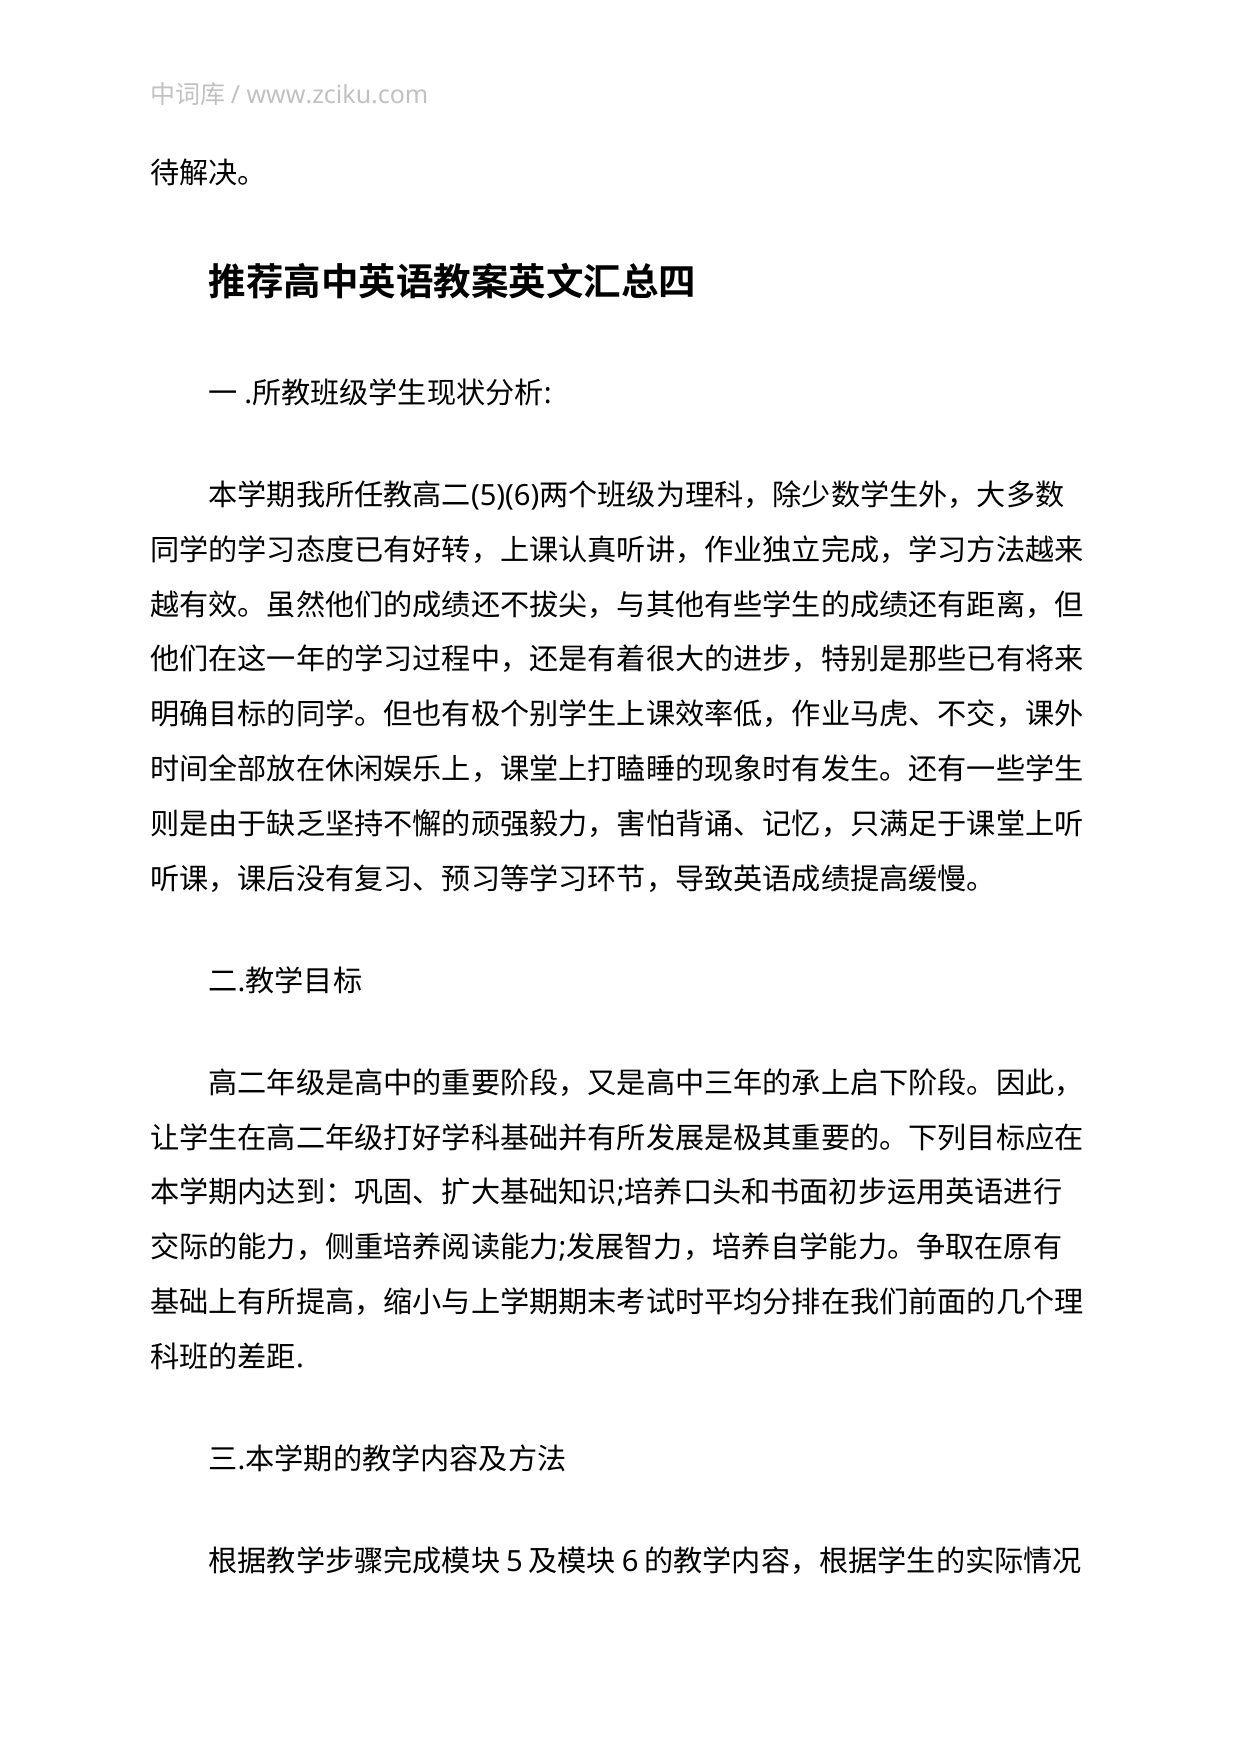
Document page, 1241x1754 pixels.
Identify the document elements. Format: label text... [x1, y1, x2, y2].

text 本学期我所任教高二(5)(6)两个班级为理科，除少数学生外，大多数同学的学习态度已有好转，上课认真听讲，作业独立完成，学习方法越来越有效。虽然他们的成绩还不拔尖，与其他有些学生的成绩还有距离，但他们在这一年的学习过程中，还是有着很大的进步，特别是那些已有将来明确目标的同学。但也有极个别学生上课效率低，作业马虎、不交，课外时间全部放在休闲娱乐上，课堂上打瞌睡的现象时有发生。还有一些学生则是由于缺乏坚持不懈的顽强毅力，害怕背诵、记忆，只满足于课堂上听听课，课后没有复习、预习等学习环节，导致英语成绩提高缓慢。 [150, 471, 1090, 898]
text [150, 150, 1090, 192]
text 二.教学目标 [150, 957, 1090, 1000]
text 一 .所教班级学生现状分析: [150, 369, 1090, 412]
text 推荐高中英语教案英文汇总四 [150, 252, 1090, 306]
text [150, 1538, 1090, 1580]
text 高二年级是高中的重要阶段，又是高中三年的承上启下阶段。因此，让学生在高二年级打好学科基础并有所发展是极其重要的。下列目标应在本学期内达到：巩固、扩大基础知识;培养口头和书面初步运用英语进行交际的能力，侧重培养阅读能力;发展智力，培养自学能力。争取在原有基础上有所提高，缩小与上学期期末考试时平均分排在我们前面的几个理科班的差距. [150, 1059, 1090, 1376]
text 三.本学期的教学内容及方法 [150, 1436, 1090, 1478]
